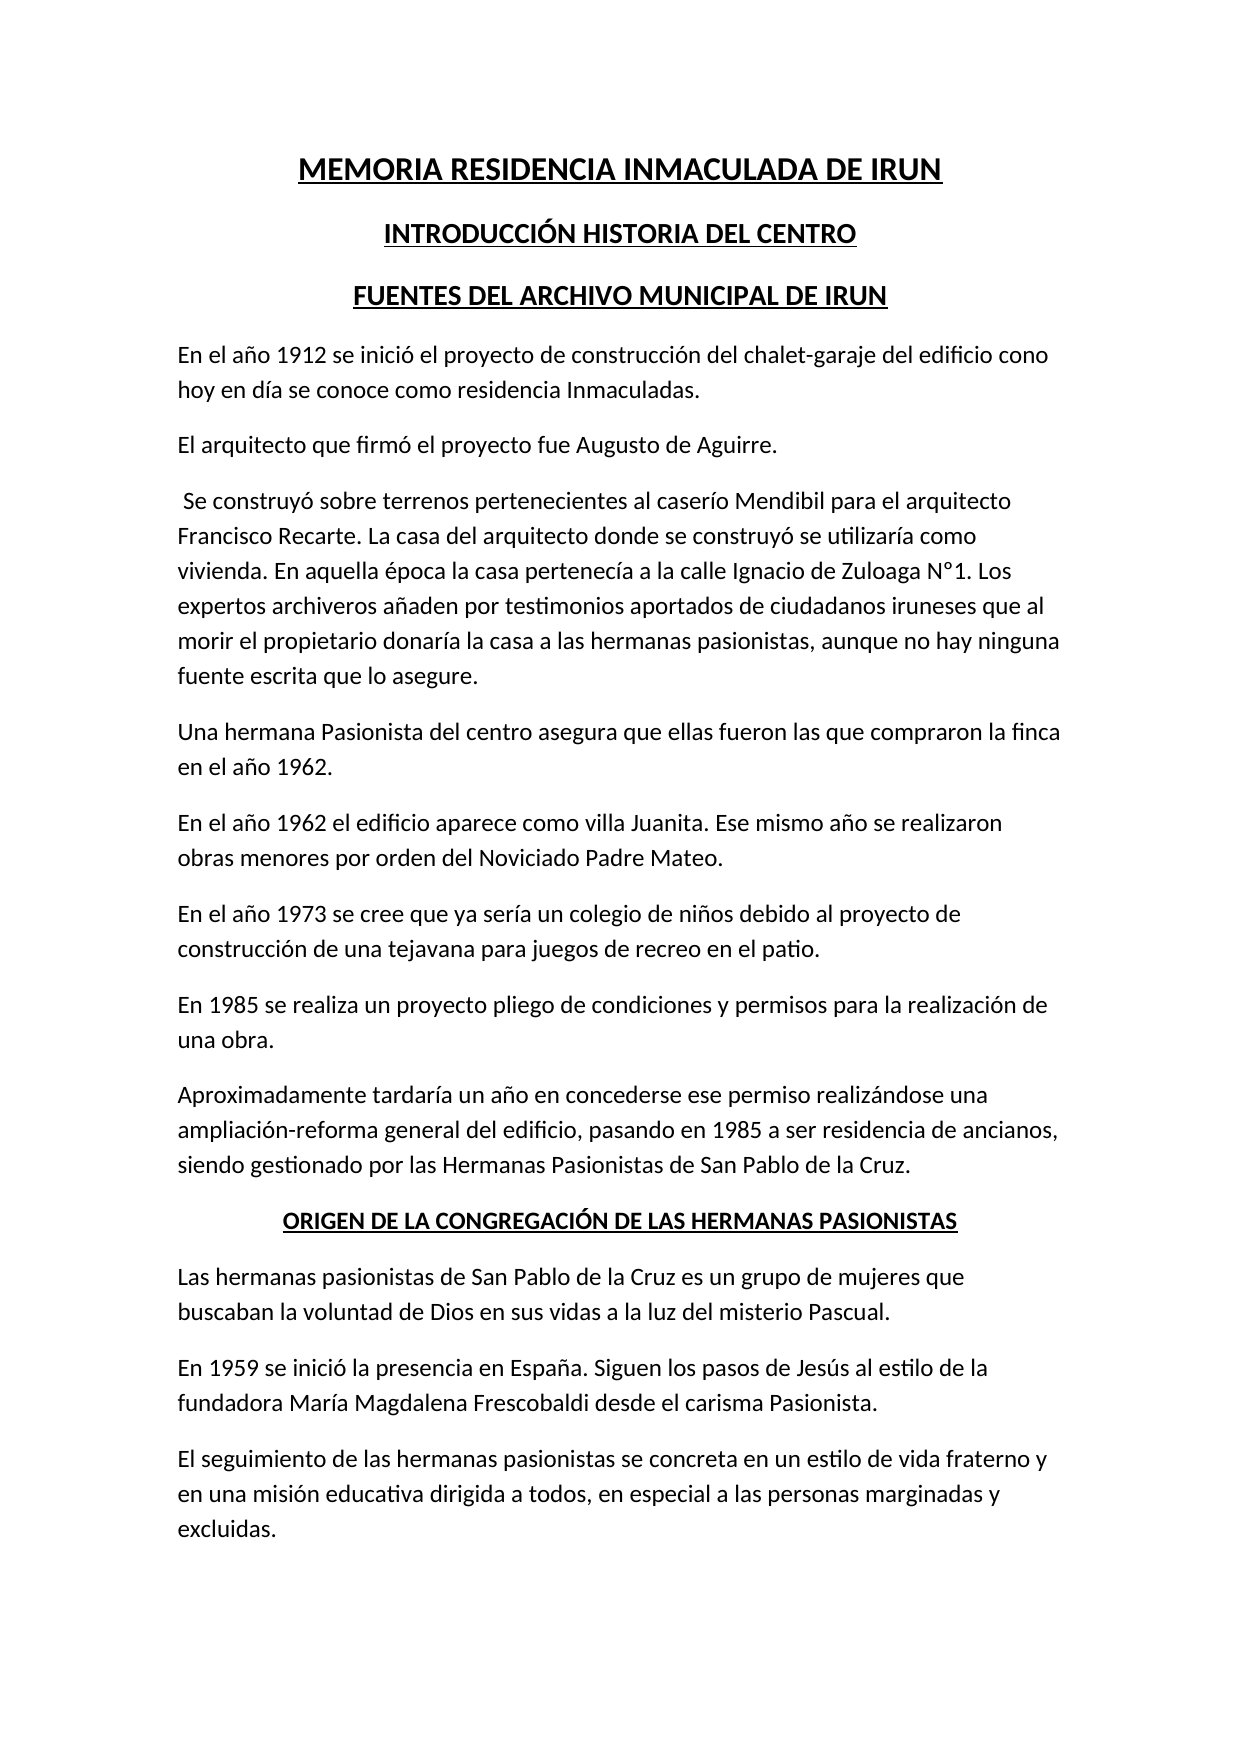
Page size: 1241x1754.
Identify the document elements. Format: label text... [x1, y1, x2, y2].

text ORIGEN DE LA CONGREGACIÓN DE LAS HERMANAS PASIONISTAS [177, 1205, 1063, 1236]
text En 1985 se realiza un proyecto pliego de condiciones y permisos para la realización de una obra. [177, 989, 1063, 1054]
text Las hermanas pasionistas de San Pablo de la Cruz es un grupo de mujeres que buscaban la voluntad de Dios en sus vidas a la luz del misterio Pascual. [177, 1261, 1063, 1327]
text MEMORIA RESIDENCIA INMACULADA DE IRUN [177, 148, 1063, 188]
text Aproximadamente tardaría un año en concederse ese permiso realizándose una ampliación-reforma general del edificio, pasando en ser residencia de ancianos, siendo gestionado por las Hermanas Pasionistas de San Pablo de la Cruz. [177, 1079, 1063, 1180]
text Se construyó sobre terrenos pertenecientes al caserío Mendibil para el arquitecto Francisco Recarte. La casa del arquitecto donde se construyó se utilizaría como vivienda. En aquella época la casa pertenecía a la calle Ignacio de Zuloaga Nº1. Los expertos archiveros añaden por testimonios aportados de ciudadanos iruneses que al morir el propietario donaría la casa a las hermanas pasionistas, aunque no hay ninguna fuente escrita que lo asegure. [177, 485, 1063, 691]
text En el año 1962 el edificio aparece como villa Juanita. Ese mismo año se realizaron obras menores por orden del Noviciado Padre Mateo. [177, 807, 1063, 873]
text En el año 1973 se cree que ya sería un colegio de niños debido al proyecto de construcción de una tejavana para juegos de recreo en el patio. [177, 898, 1063, 963]
text En 1959 se inició la presencia en España. Siguen los pasos de Jesús al estilo de la fundadora María Magdalena Frescobaldi desde el carisma Pasionista. [177, 1352, 1063, 1418]
text Una hermana Pasionista del centro asegura que ellas fueron las que compraron la finca en el año 1962. [177, 716, 1063, 782]
text INTRODUCCIÓN HISTORIA DEL CENTRO [177, 215, 1063, 251]
text El arquitecto que firmó el proyecto fue Augusto de Aguirre. [177, 429, 1063, 460]
text El seguimiento de las hermanas pasionistas se concreta en un estilo de vida fraterno y en una misión educativa dirigida a todos, en especial a las personas marginadas y excluidas. [177, 1443, 1063, 1543]
text FUENTES DEL ARCHIVO MUNICIPAL DE IRUN [177, 277, 1063, 313]
text En el año 1912 se inició el proyecto de construcción del chalet-garaje del edificio cono hoy en día se conoce como residencia Inmaculadas. [177, 339, 1063, 404]
